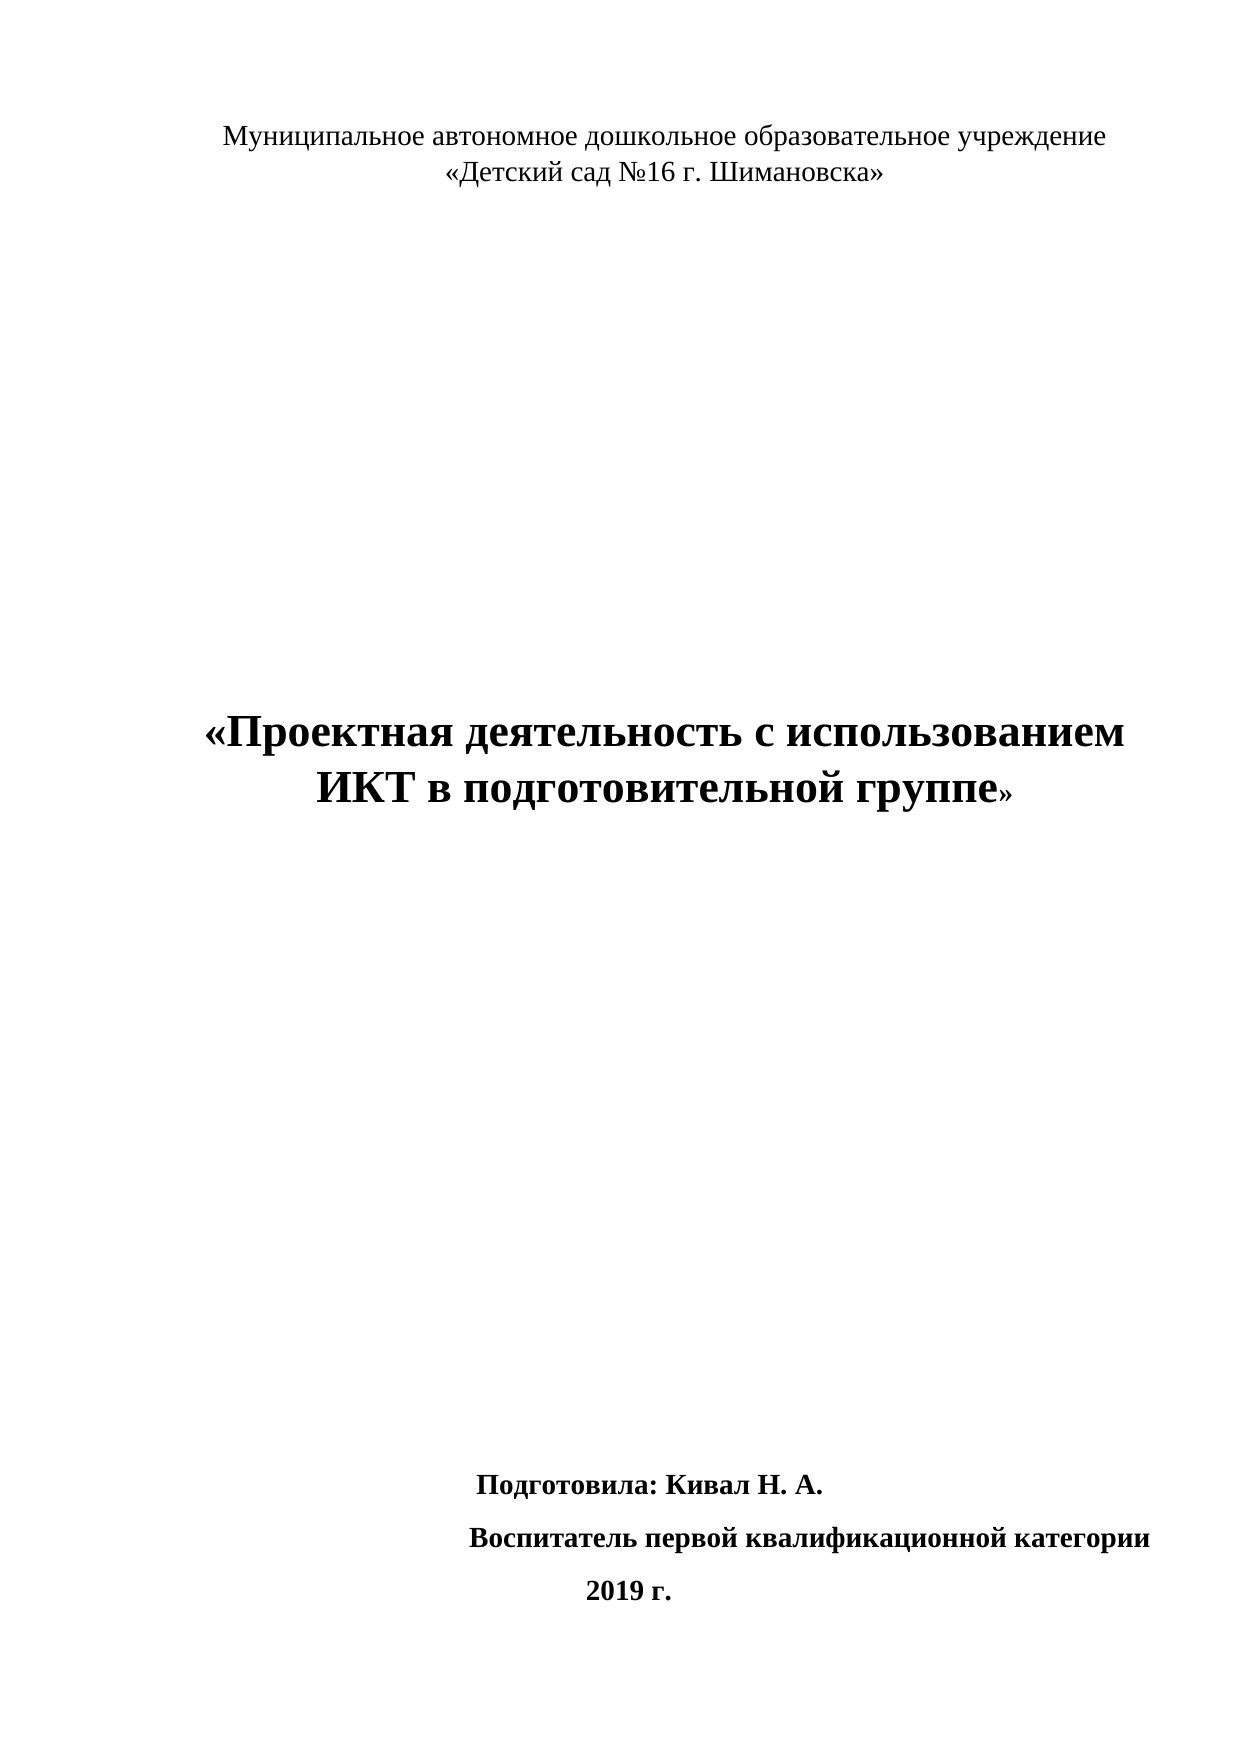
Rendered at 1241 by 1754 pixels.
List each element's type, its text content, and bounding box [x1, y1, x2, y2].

text Муниципальное автономное дошкольное образовательное учреждение «Детский сад №16 г. Шимановска» [177, 118, 1152, 188]
text Подготовила: Кивал Н. А. [177, 1467, 1152, 1501]
text Воспитатель первой квалификационной категории [177, 1520, 1152, 1554]
text «Проектная деятельность с использованием ИКТ в подготовительной группе» [177, 703, 1152, 813]
text 2019 г. [177, 1573, 1152, 1606]
